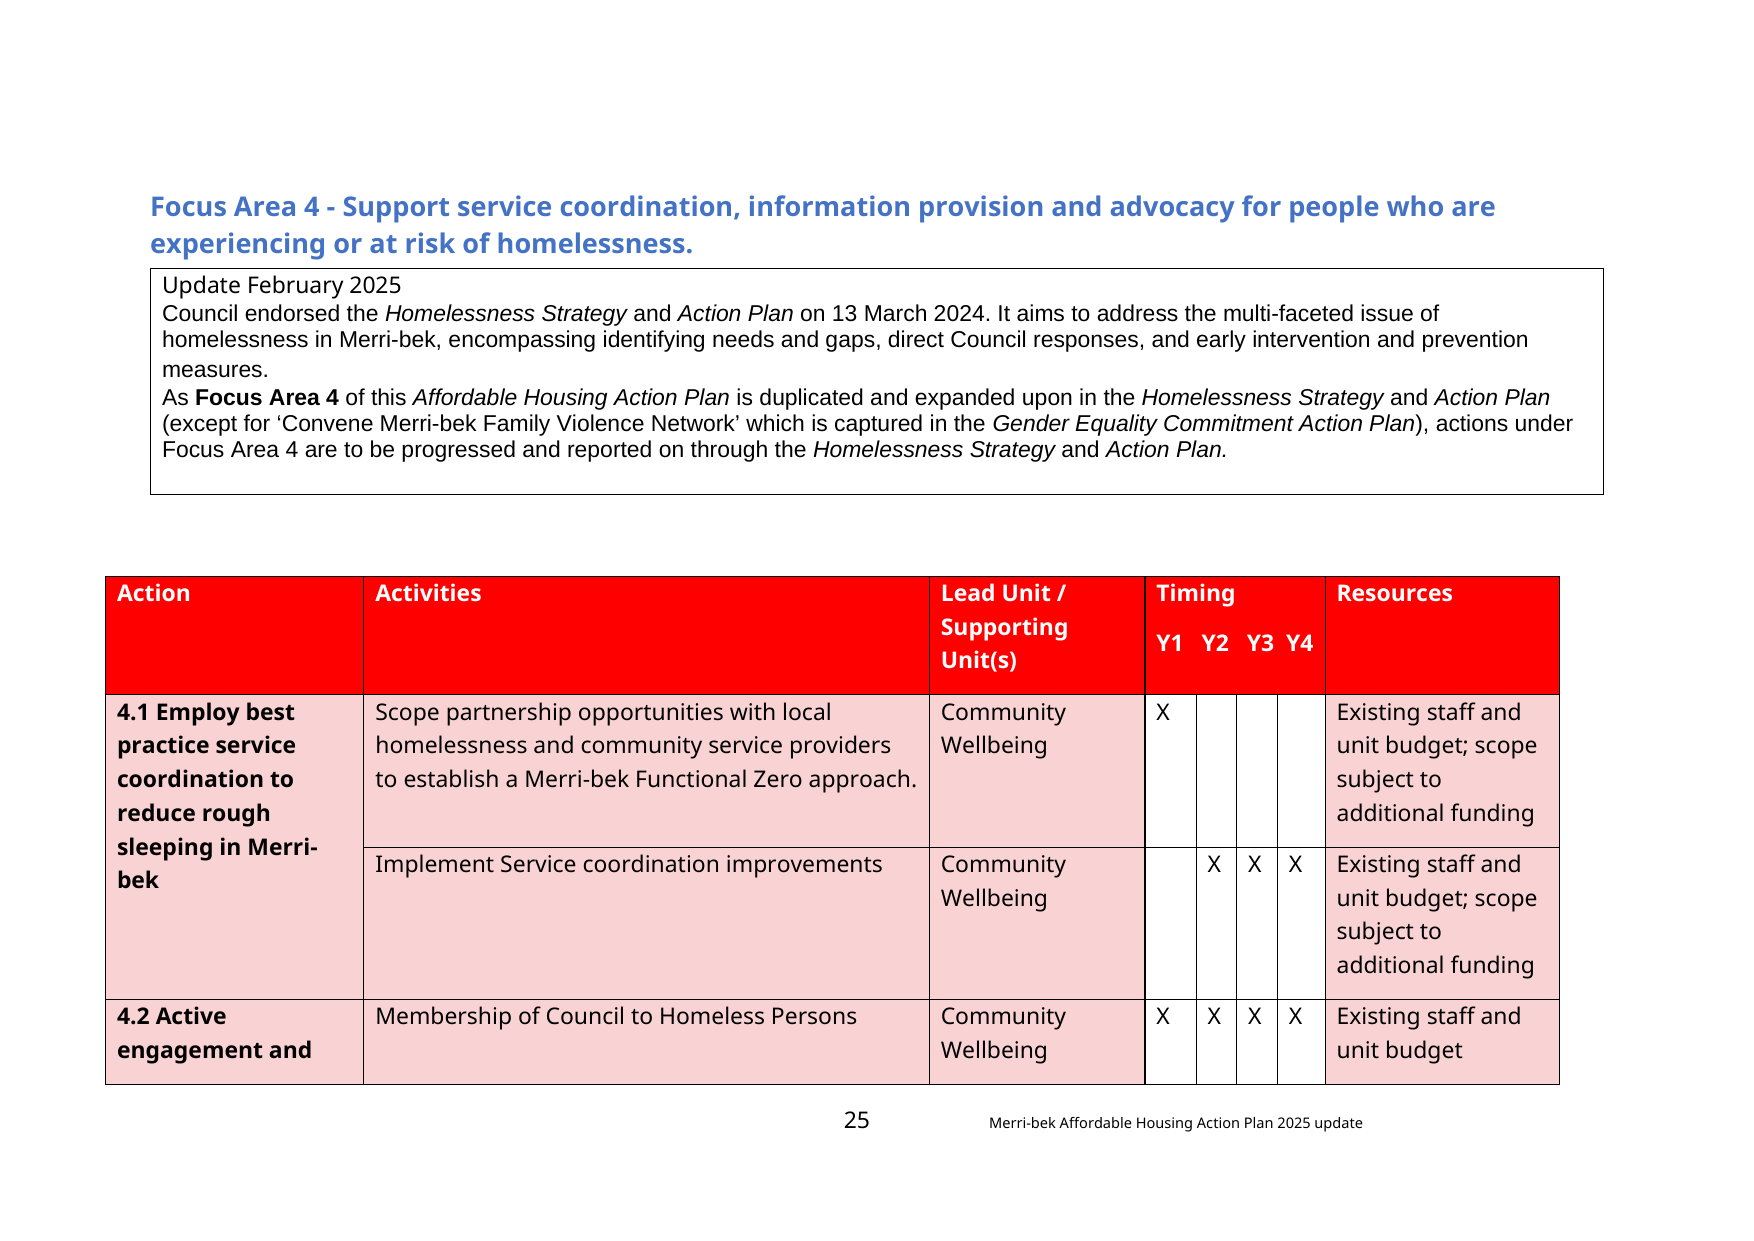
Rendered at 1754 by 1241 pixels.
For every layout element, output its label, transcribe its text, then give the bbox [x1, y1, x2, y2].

table_header Timing Y1 Y2 Y3 Y4 [1146, 577, 1325, 694]
table_cell X [1197, 1000, 1236, 1084]
table_cell Membership of Council to Homeless Persons [364, 1000, 929, 1084]
table_cell X [1278, 1000, 1325, 1084]
table_cell X [1278, 848, 1325, 999]
table_header Resources [1326, 577, 1559, 694]
table_cell Community Wellbeing [930, 1000, 1144, 1084]
subtitle Focus Area 4 - Support service coordination, information provision and advocacy for people who are experiencing or at risk of homelessness. [150, 187, 1604, 261]
table_cell Implement Service coordination improvements [364, 848, 929, 999]
table_cell Community Wellbeing [930, 848, 1144, 999]
table_cell [1237, 695, 1277, 847]
table_header Lead Unit / Supporting Unit(s) [930, 577, 1144, 694]
table_cell Existing staff and unit budget; scope subject to additional funding [1326, 695, 1559, 847]
table_cell X [1146, 1000, 1196, 1084]
table_cell X [1237, 1000, 1277, 1084]
table_cell [1197, 695, 1236, 847]
table_cell X [1237, 848, 1277, 999]
table_cell X [1146, 695, 1196, 847]
table_cell [1146, 848, 1196, 999]
table_cell X [1197, 848, 1236, 999]
table_cell Scope partnership opportunities with local homelessness and community service providers to establish a Merri-bek Functional Zero approach. [364, 695, 929, 847]
table_cell Existing staff and unit budget; scope subject to additional funding [1326, 848, 1559, 999]
table_header Update February 2025 Council endorsed the Homelessness Strategy and Action Plan on 13 March 2024. It aims to address the multi-faceted issue of homelessness in Merri-bek, encompassing identifying needs and gaps, direct Council responses, and early intervention and prevention measures. As Focus Area 4 of this Affordable Housing Action Plan is duplicated and expanded upon in the Homelessness Strategy and Action Plan (except for ‘Convene Merri-bek Family Violence Network’ which is captured in the Gender Equality Commitment Action Plan), actions under Focus Area 4 are to be progressed and reported on through the Homelessness Strategy and Action Plan. [151, 269, 1603, 494]
table_cell 4.1 Employ best practice service coordination to reduce rough sleeping in Merri-bek [106, 695, 363, 999]
table_header Action [106, 577, 363, 694]
table_header Activities [364, 577, 929, 694]
table_cell Existing staff and unit budget [1326, 1000, 1559, 1084]
table_cell [1278, 695, 1325, 847]
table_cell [106, 1000, 363, 1084]
table_cell Community Wellbeing [930, 695, 1144, 847]
